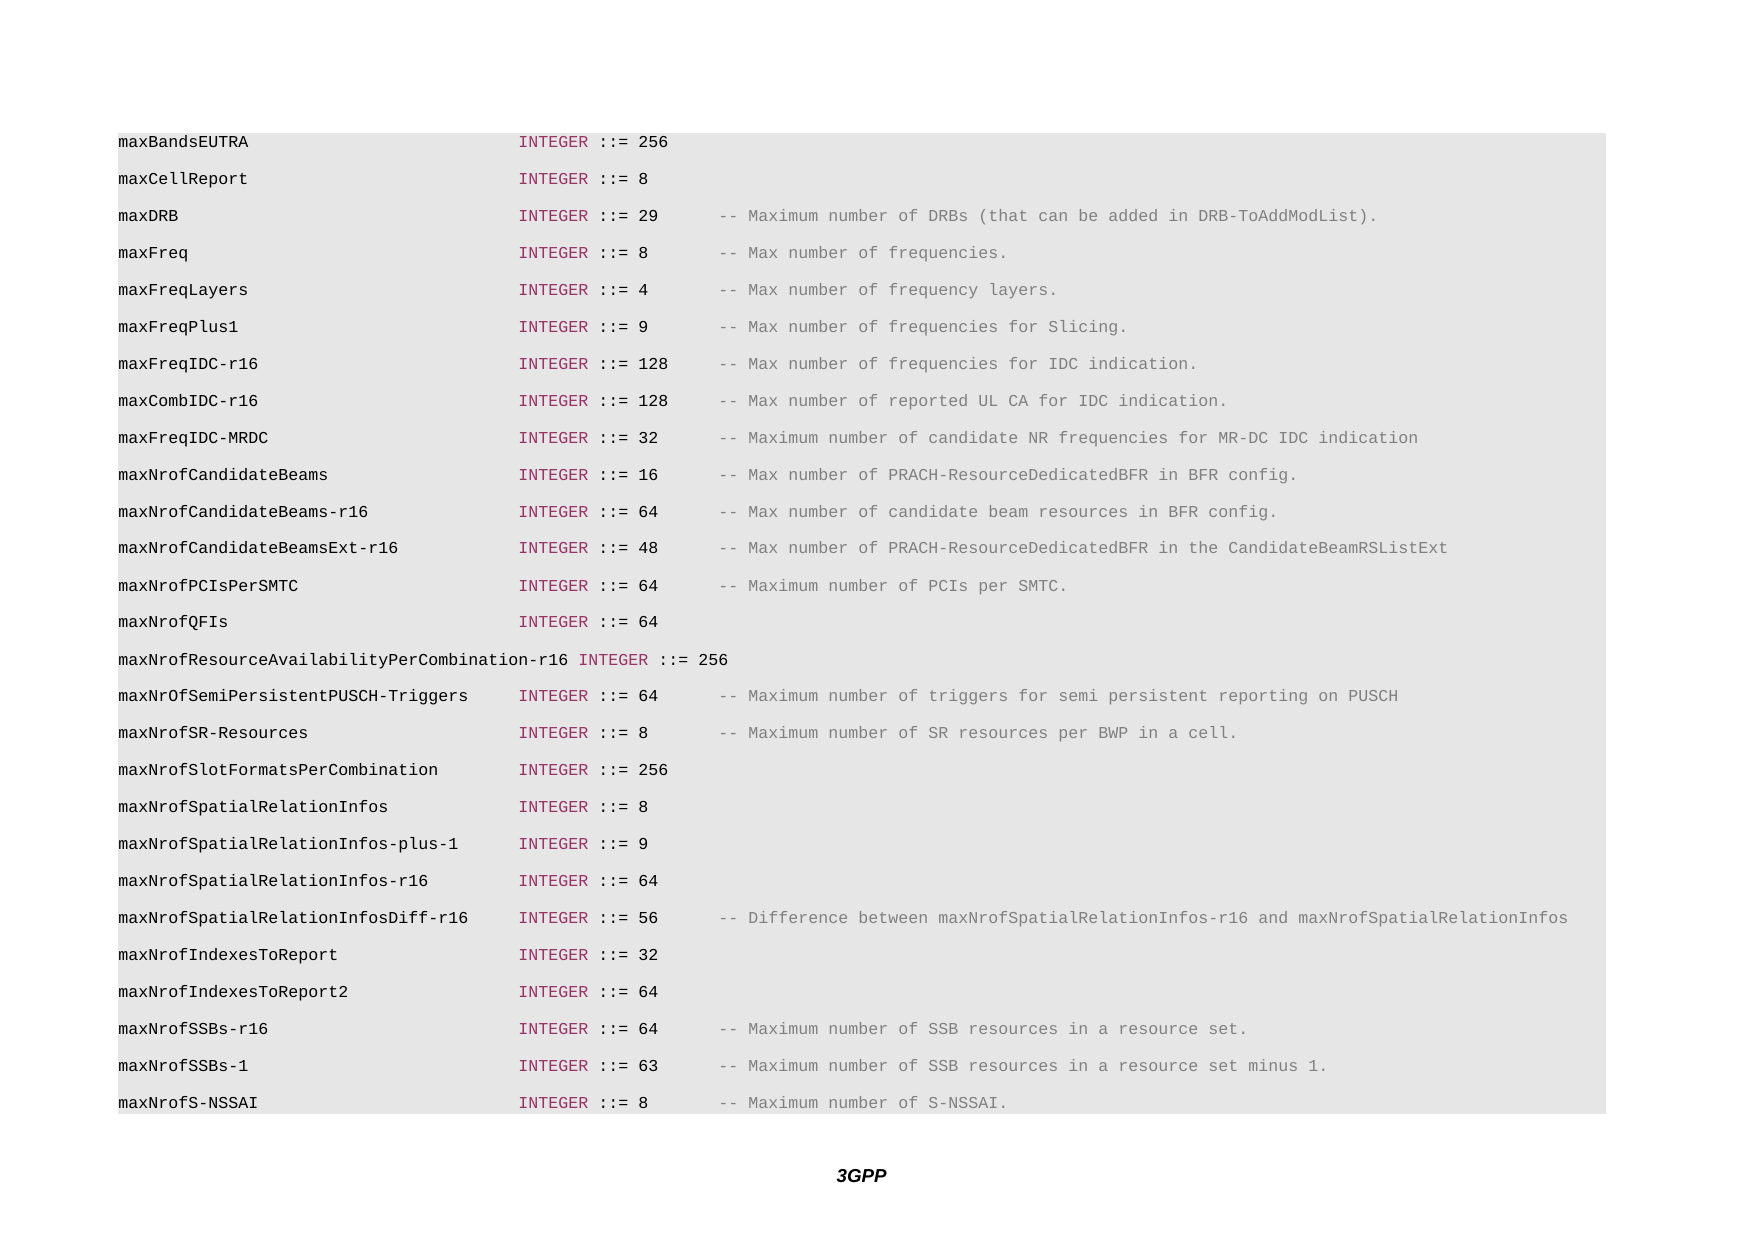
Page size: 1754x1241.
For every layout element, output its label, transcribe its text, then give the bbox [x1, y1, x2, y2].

text maxNrofSlotFormatsPerCombination INTEGER ::= 256 [118, 762, 1606, 781]
text maxNrofCandidateBeamsExt-r16 INTEGER ::= 48 -- Max number of PRACH-ResourceDedicatedBFR in the CandidateBeamRSListExt [118, 540, 1606, 559]
text maxCombIDC-r16 INTEGER ::= 128 -- Max number of reported UL CA for IDC indication. [118, 392, 1606, 411]
text maxNrofResourceAvailabilityPerCombination-r16 INTEGER ::= 256 [118, 651, 1606, 670]
text maxNrofIndexesToReport2 INTEGER ::= 64 [118, 984, 1606, 1003]
text maxNrofSpatialRelationInfosDiff-r16 INTEGER ::= 56 -- Difference between maxNrofSpatialRelationInfos-r16 and maxNrofSpatialRelationInfos [118, 910, 1606, 929]
text maxFreq INTEGER ::= 8 -- Max number of frequencies. [118, 244, 1606, 263]
text maxNrofCandidateBeams INTEGER ::= 16 -- Max number of PRACH-ResourceDedicatedBFR in BFR config. [118, 466, 1606, 485]
text maxNrofCandidateBeams-r16 INTEGER ::= 64 -- Max number of candidate beam resources in BFR config. [118, 503, 1606, 522]
text maxNrofSSBs-r16 INTEGER ::= 64 -- Maximum number of SSB resources in a resource set. [118, 1021, 1606, 1040]
text maxNrofSpatialRelationInfos INTEGER ::= 8 [118, 799, 1606, 818]
text maxFreqIDC-MRDC INTEGER ::= 32 -- Maximum number of candidate NR frequencies for MR-DC IDC indication [118, 429, 1606, 448]
text maxNrOfSemiPersistentPUSCH-Triggers INTEGER ::= 64 -- Maximum number of triggers for semi persistent reporting on PUSCH [118, 688, 1606, 707]
text maxNrofS-NSSAI INTEGER ::= 8 -- Maximum number of S-NSSAI. [118, 1095, 1606, 1114]
text maxNrofSpatialRelationInfos-plus-1 INTEGER ::= 9 [118, 836, 1606, 855]
text maxNrofSR-Resources INTEGER ::= 8 -- Maximum number of SR resources per BWP in a cell. [118, 725, 1606, 744]
text maxFreqIDC-r16 INTEGER ::= 128 -- Max number of frequencies for IDC indication. [118, 355, 1606, 374]
text maxCellReport INTEGER ::= 8 [118, 170, 1606, 189]
text maxBandsEUTRA INTEGER ::= 256 [118, 133, 1606, 152]
text maxNrofQFIs INTEGER ::= 64 [118, 614, 1606, 633]
text maxDRB INTEGER ::= 29 -- Maximum number of DRBs (that can be added in DRB-ToAddModList). [118, 207, 1606, 226]
text maxNrofSSBs-1 INTEGER ::= 63 -- Maximum number of SSB resources in a resource set minus 1. [118, 1058, 1606, 1077]
text maxNrofIndexesToReport INTEGER ::= 32 [118, 947, 1606, 966]
text maxFreqLayers INTEGER ::= 4 -- Max number of frequency layers. [118, 281, 1606, 300]
text maxFreqPlus1 INTEGER ::= 9 -- Max number of frequencies for Slicing. [118, 318, 1606, 337]
text maxNrofPCIsPerSMTC INTEGER ::= 64 -- Maximum number of PCIs per SMTC. [118, 577, 1606, 596]
text maxNrofSpatialRelationInfos-r16 INTEGER ::= 64 [118, 873, 1606, 892]
